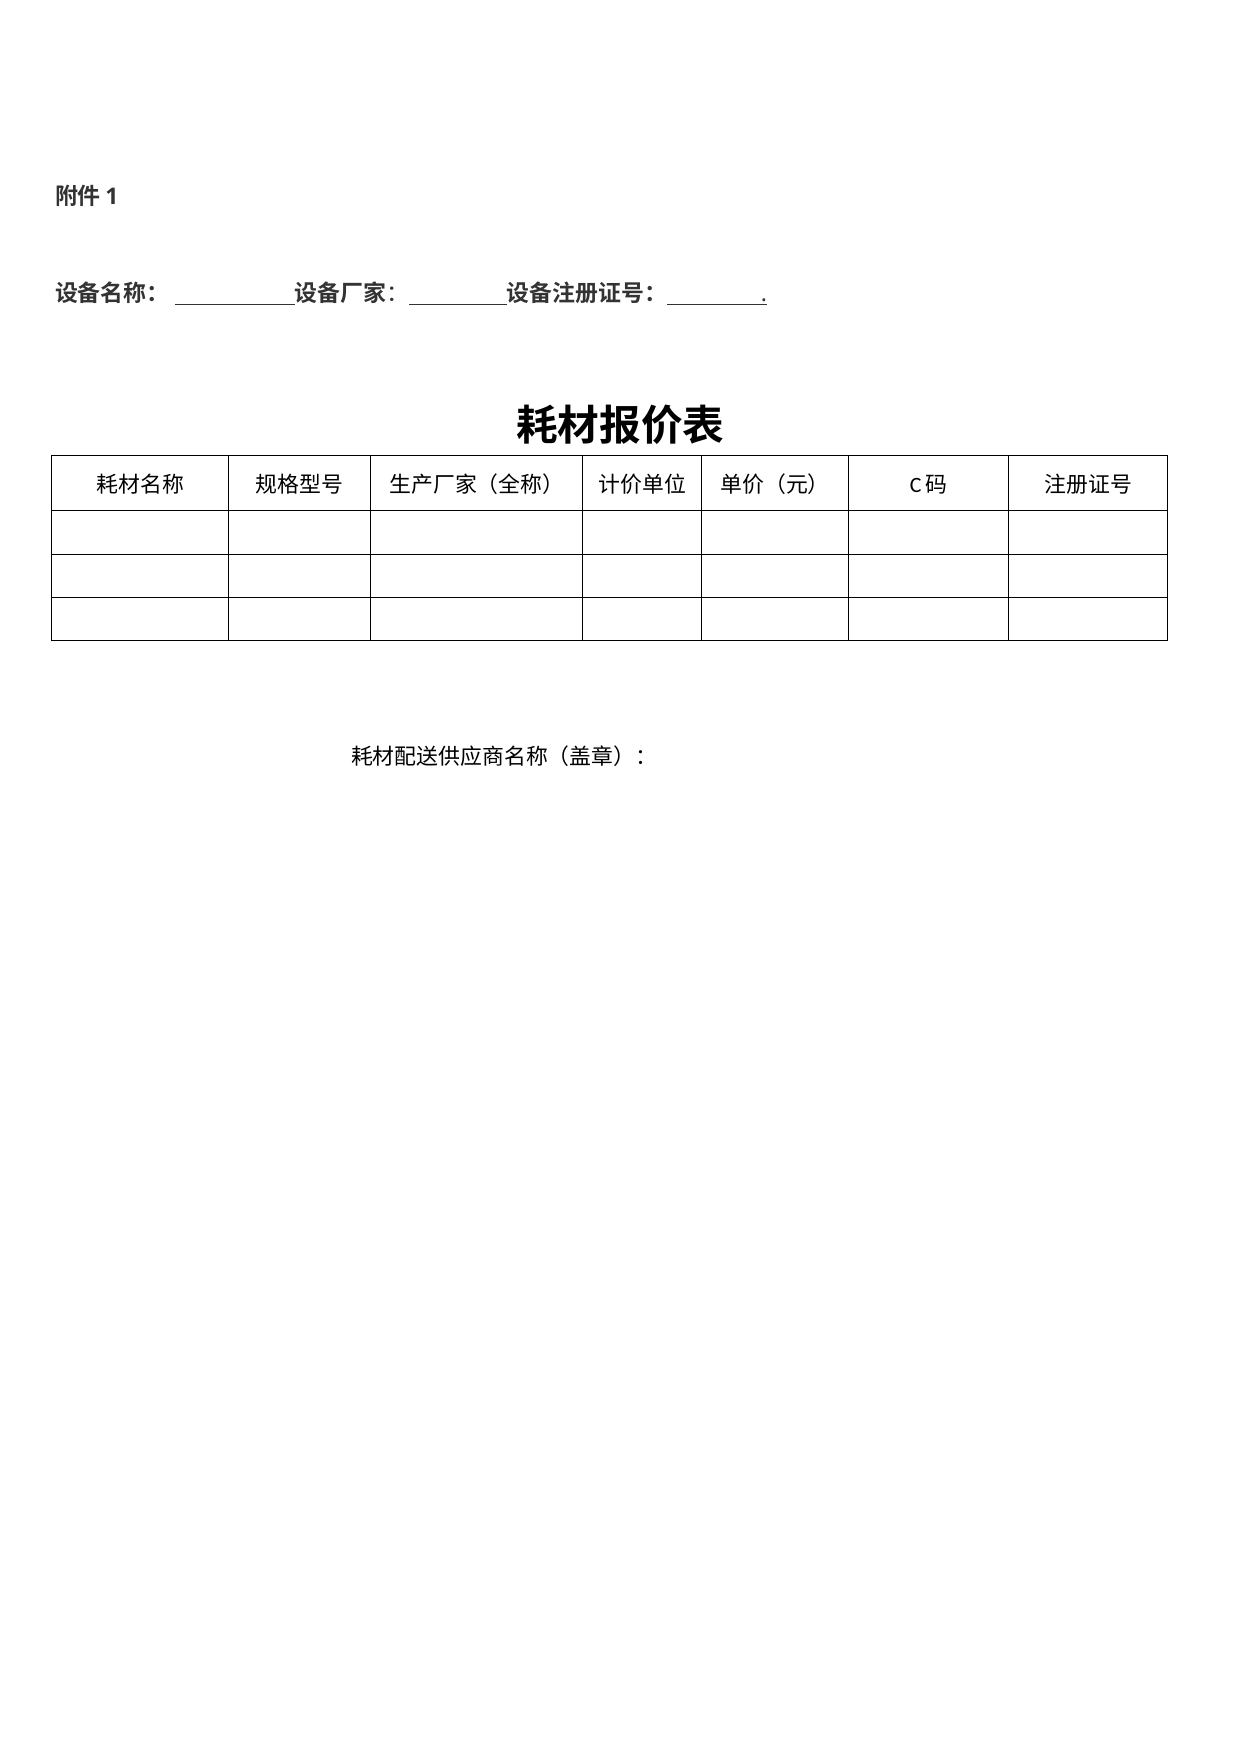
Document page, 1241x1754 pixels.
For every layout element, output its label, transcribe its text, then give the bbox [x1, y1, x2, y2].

table_cell [52, 598, 228, 640]
table_cell [583, 555, 701, 597]
table_cell [229, 598, 370, 640]
table_cell [229, 555, 370, 597]
table_cell [849, 511, 1008, 553]
table_cell [1009, 555, 1167, 597]
table_cell [849, 598, 1008, 640]
table_header 生产厂家（全称） [371, 456, 582, 510]
table_header 注册证号 [1009, 456, 1167, 510]
table_header 计价单位 [583, 456, 701, 510]
table_cell [702, 511, 848, 553]
table_cell [371, 598, 582, 640]
table_cell [371, 511, 582, 553]
table_cell [229, 511, 370, 553]
table_cell [371, 555, 582, 597]
table_cell [1009, 598, 1167, 640]
table_cell [702, 598, 848, 640]
table_header 单价（元） [702, 456, 848, 510]
table_cell [849, 555, 1008, 597]
text 设备名称： 设备厂家： 设备注册证号： . [55, 259, 1162, 324]
table_cell [52, 555, 228, 597]
text 耗材报价表 [187, 389, 1053, 454]
table_cell [583, 598, 701, 640]
table_cell [583, 511, 701, 553]
table_header C码 [849, 456, 1008, 510]
table_cell [702, 555, 848, 597]
table_header 耗材名称 [52, 456, 228, 510]
table_cell [52, 511, 228, 553]
table_cell [1009, 511, 1167, 553]
text 耗材配送供应商名称（盖章）： [187, 739, 1053, 771]
text 附件1 [55, 162, 1053, 227]
table_header 规格型号 [229, 456, 370, 510]
